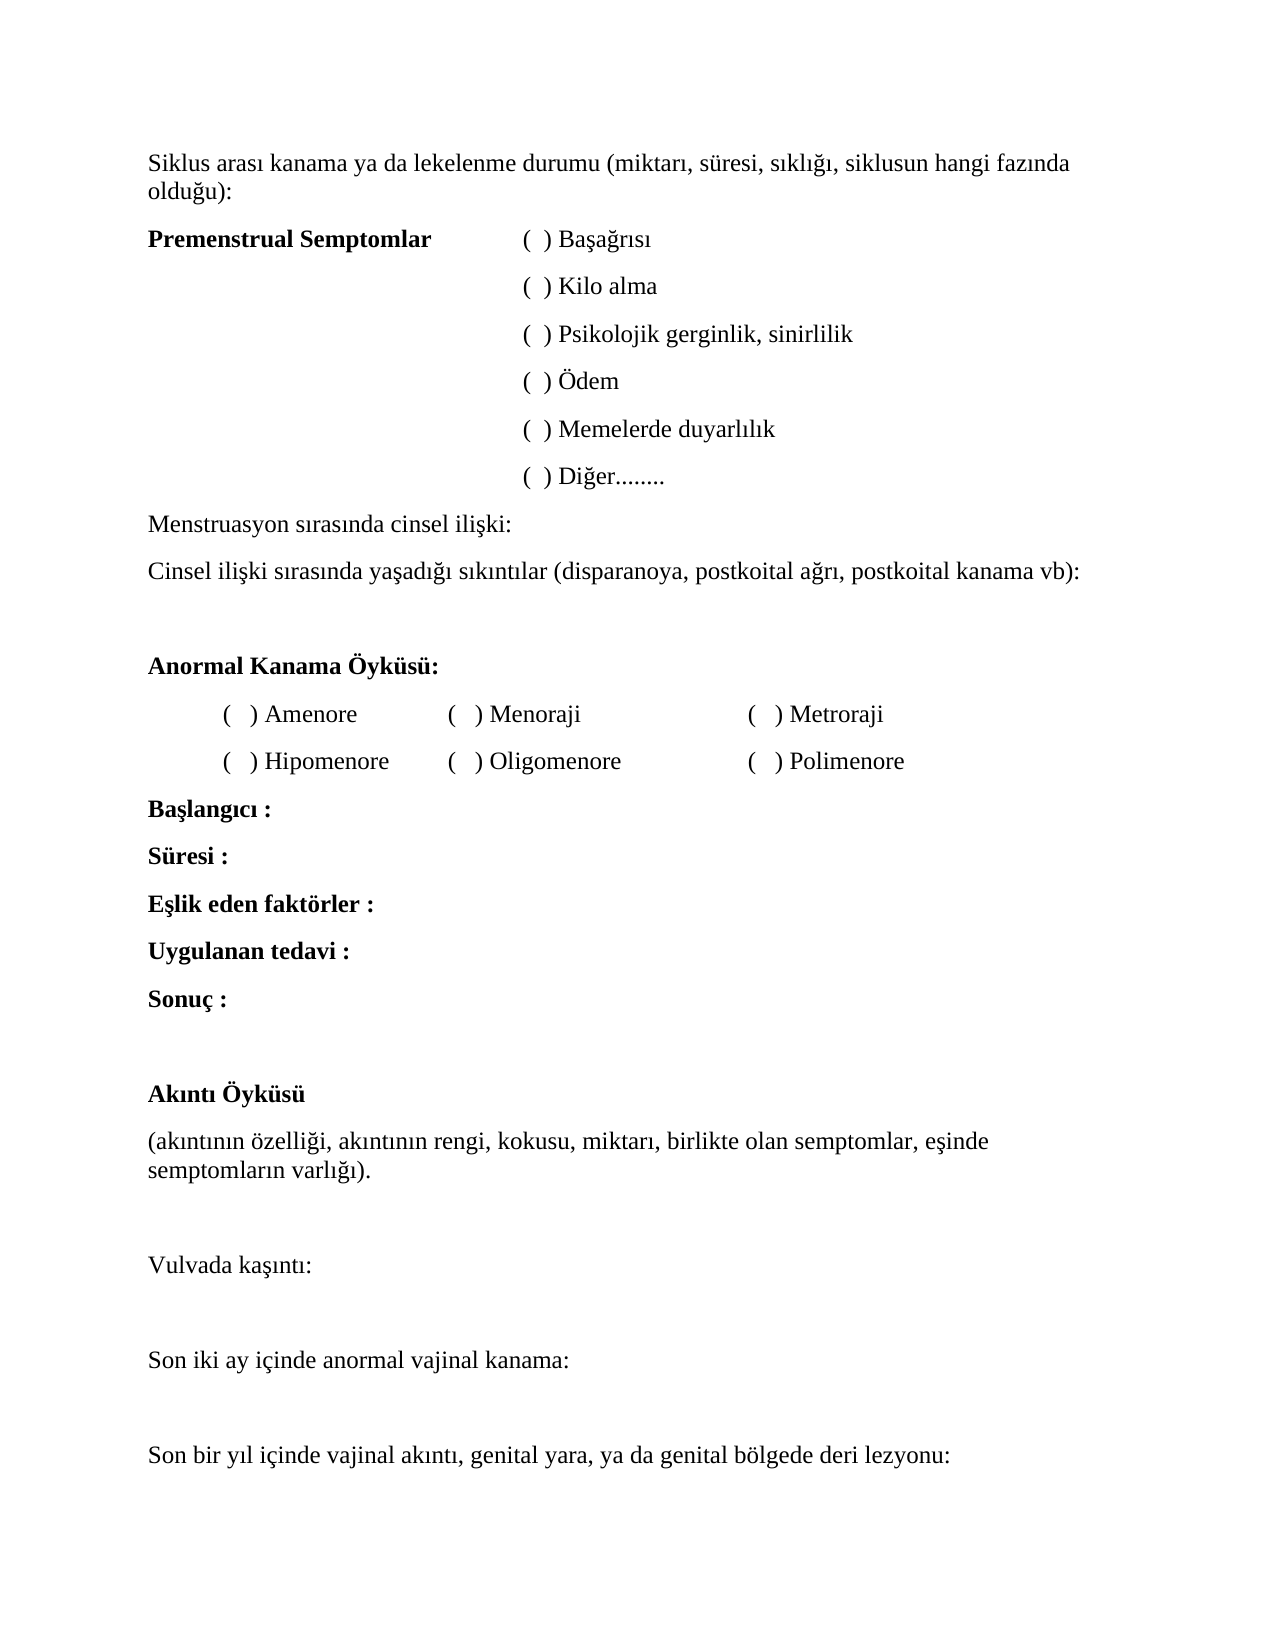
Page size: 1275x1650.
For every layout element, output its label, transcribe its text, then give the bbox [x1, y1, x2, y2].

text Uygulanan tedavi : [148, 936, 1127, 965]
text ( ) Amenore ( ) Menoraji ( ) Metroraji [148, 699, 1127, 728]
text ( ) Ödem [448, 366, 1127, 395]
text Başlangıcı : [148, 794, 1127, 823]
text Menstruasyon sırasında cinsel ilişki: [148, 509, 1127, 538]
text Anormal Kanama Öyküsü: [148, 651, 1127, 680]
text ( ) Diğer........ [448, 461, 1127, 490]
text (akıntının özelliği, akıntının rengi, kokusu, miktarı, birlikte olan semptomlar, eşinde semptomların varlığı). [148, 1126, 1127, 1184]
text ( ) Memelerde duyarlılık [448, 414, 1127, 443]
text Akıntı Öyküsü [148, 1079, 1127, 1108]
text ( ) Hipomenore ( ) Oligomenore ( ) Polimenore [148, 746, 1127, 775]
text Eşlik eden faktörler : [148, 889, 1127, 918]
text Süresi : [148, 841, 1127, 870]
text Son iki ay içinde anormal vajinal kanama: [148, 1345, 1127, 1374]
text Son bir yıl içinde vajinal akıntı, genital yara, ya da genital bölgede deri lezyonu: [148, 1440, 1127, 1469]
text Cinsel ilişki sırasında yaşadığı sıkıntılar (disparanoya, postkoital ağrı, postkoital kanama vb): [148, 556, 1127, 585]
text Siklus arası kanama ya da lekelenme durumu (miktarı, süresi, sıklığı, siklusun hangi fazında olduğu): [148, 148, 1127, 205]
text ( ) Psikolojik gerginlik, sinirlilik [448, 319, 1127, 348]
text Sonuç : [148, 984, 1127, 1013]
text Premenstrual Semptomlar ( ) Başağrısı [148, 224, 1127, 253]
text ( ) Kilo alma [448, 271, 1127, 300]
text Vulvada kaşıntı: [148, 1250, 1127, 1279]
